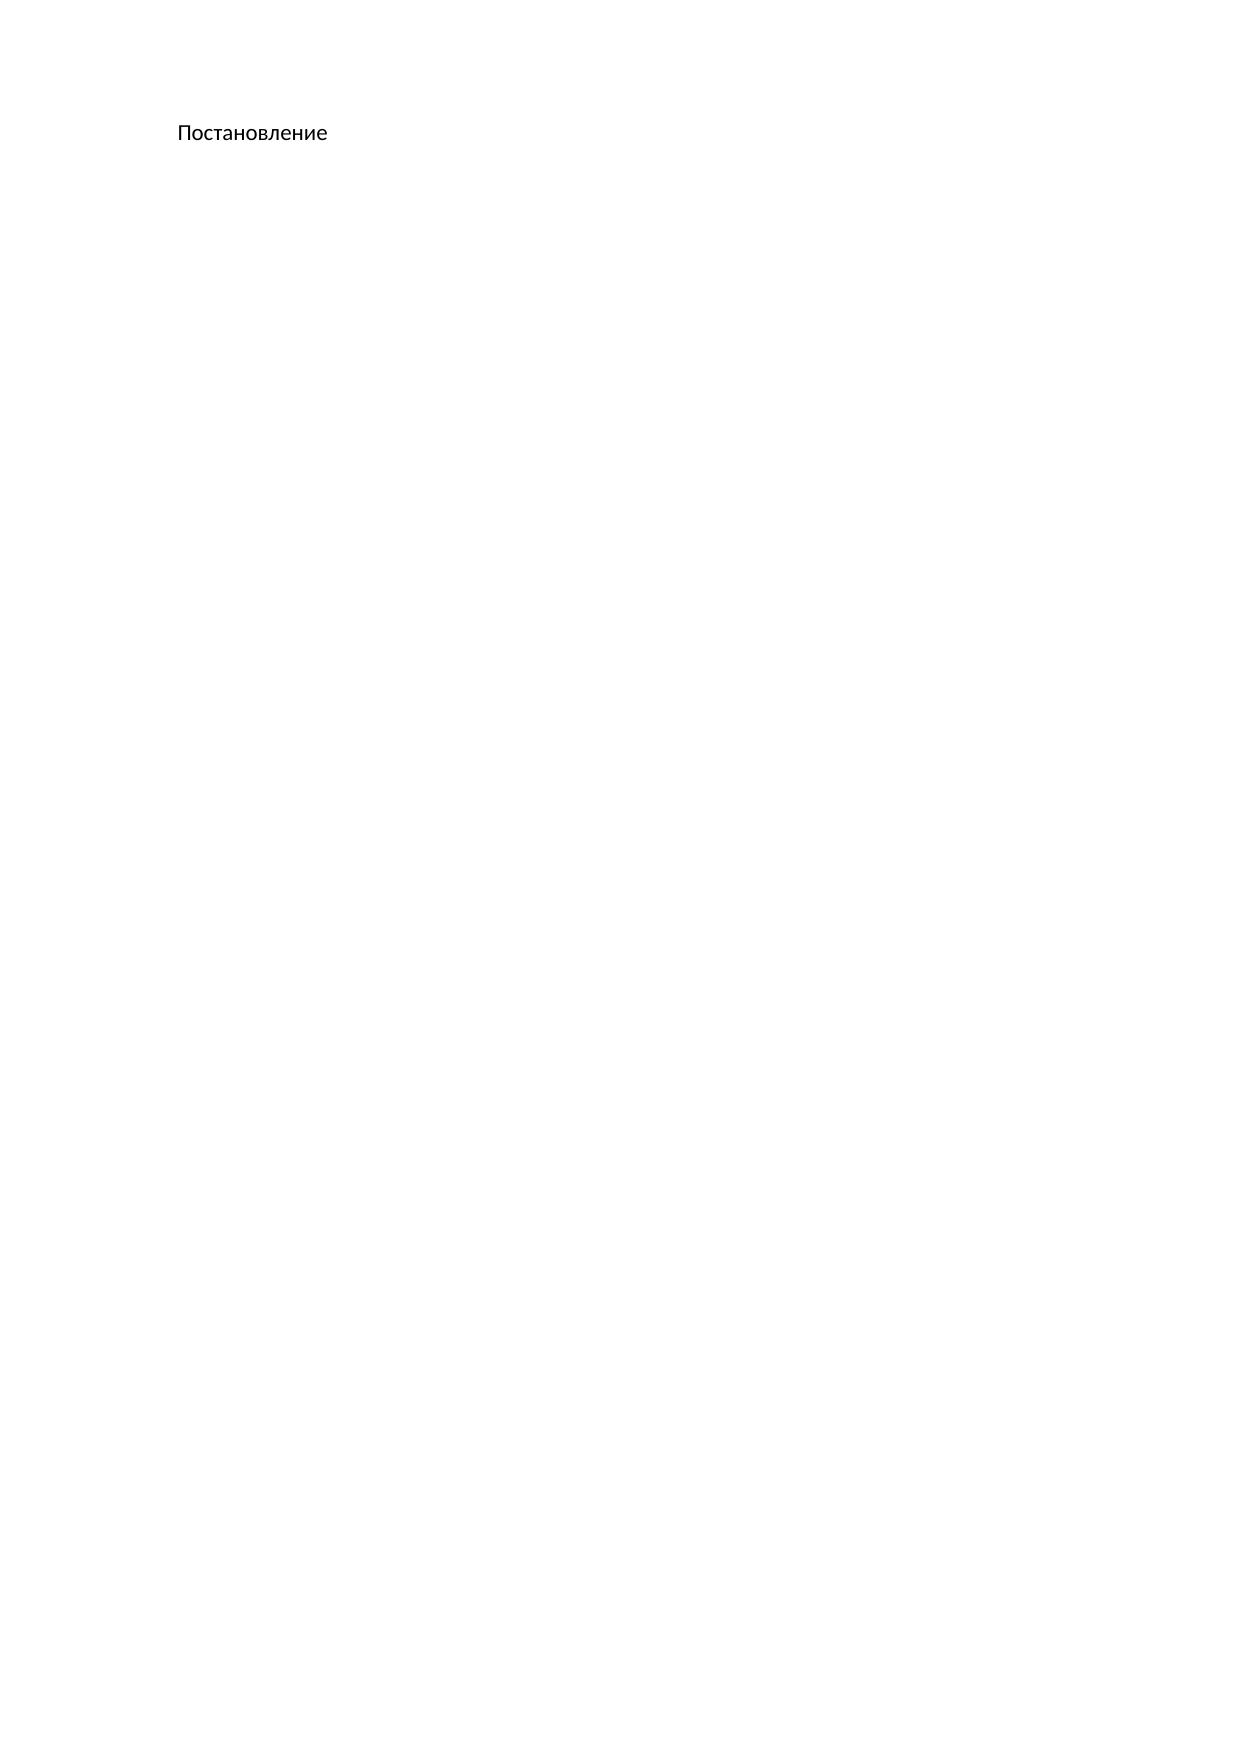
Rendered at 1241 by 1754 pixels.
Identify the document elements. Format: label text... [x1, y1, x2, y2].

text Постановление [177, 118, 1152, 146]
